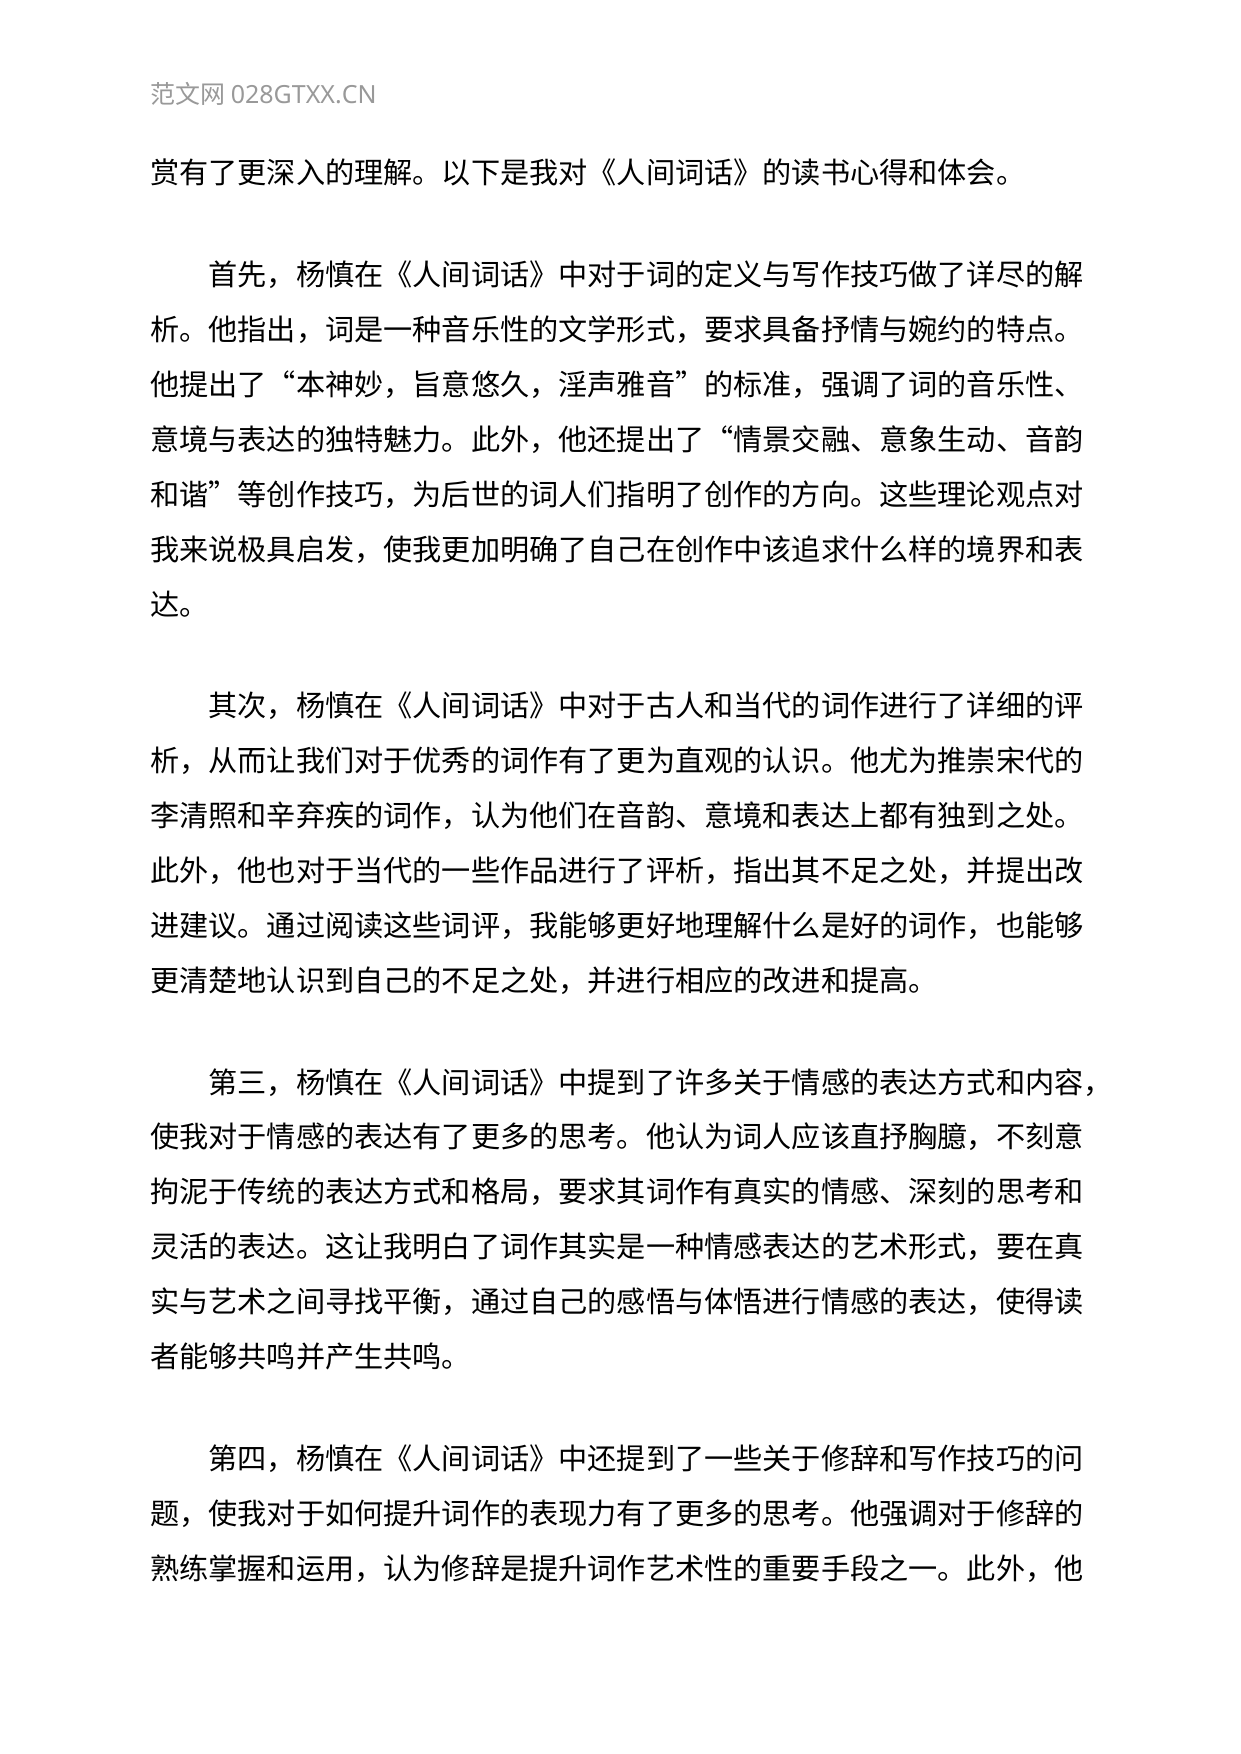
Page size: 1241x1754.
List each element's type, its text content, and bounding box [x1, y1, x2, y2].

text 第三，杨慎在《人间词话》中提到了许多关于情感的表达方式和内容，使我对于情感的表达有了更多的思考。他认为词人应该直抒胸臆，不刻意拘泥于传统的表达方式和格局，要求其词作有真实的情感、深刻的思考和灵活的表达。这让我明白了词作其实是一种情感表达的艺术形式，要在真实与艺术之间寻找平衡，通过自己的感悟与体悟进行情感的表达，使得读者能够共鸣并产生共鸣。 [150, 1059, 1090, 1376]
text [150, 150, 1090, 192]
text 其次，杨慎在《人间词话》中对于古人和当代的词作进行了详细的评析，从而让我们对于优秀的词作有了更为直观的认识。他尤为推崇宋代的李清照和辛弃疾的词作，认为他们在音韵、意境和表达上都有独到之处。此外，他也对于当代的一些作品进行了评析，指出其不足之处，并提出改进建议。通过阅读这些词评，我能够更好地理解什么是好的词作，也能够更清楚地认识到自己的不足之处，并进行相应的改进和提高。 [150, 683, 1090, 1000]
text 首先，杨慎在《人间词话》中对于词的定义与写作技巧做了详尽的解析。他指出，词是一种音乐性的文学形式，要求具备抒情与婉约的特点。他提出了“本神妙，旨意悠久，淫声雅音”的标准，强调了词的音乐性、意境与表达的独特魅力。此外，他还提出了“情景交融、意象生动、音韵和谐”等创作技巧，为后世的词人们指明了创作的方向。这些理论观点对我来说极具启发，使我更加明确了自己在创作中该追求什么样的境界和表达。 [150, 252, 1090, 623]
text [150, 1435, 1090, 1587]
